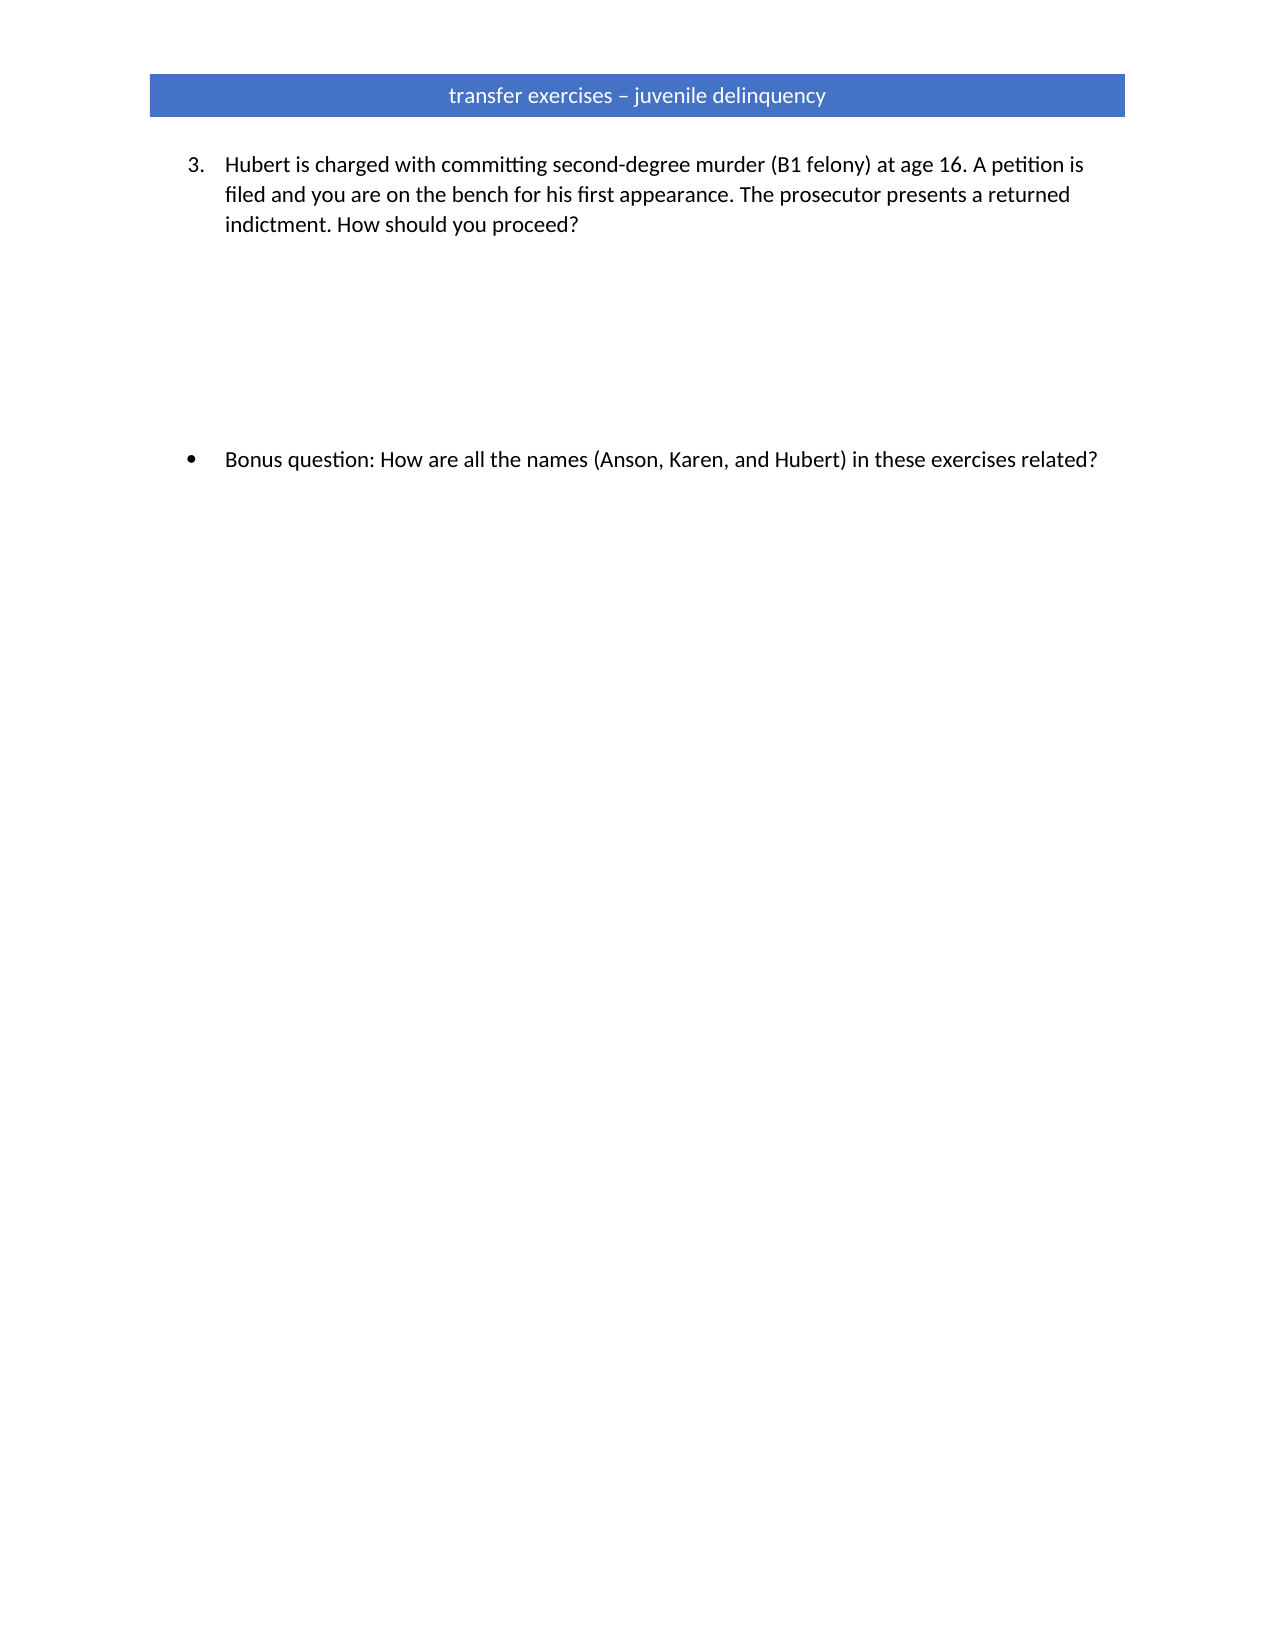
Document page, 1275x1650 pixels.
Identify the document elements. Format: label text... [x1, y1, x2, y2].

list Hubert is charged with committing second-degree murder (B1 felony) at age 16. A petition is filed and you are on the bench for his first appearance. The prosecutor presents a returned indictment. How should you proceed? [187, 150, 1125, 238]
list Bonus question: How are all the names (Anson, Karen, and Hubert) in these exercises related? [187, 445, 1125, 473]
